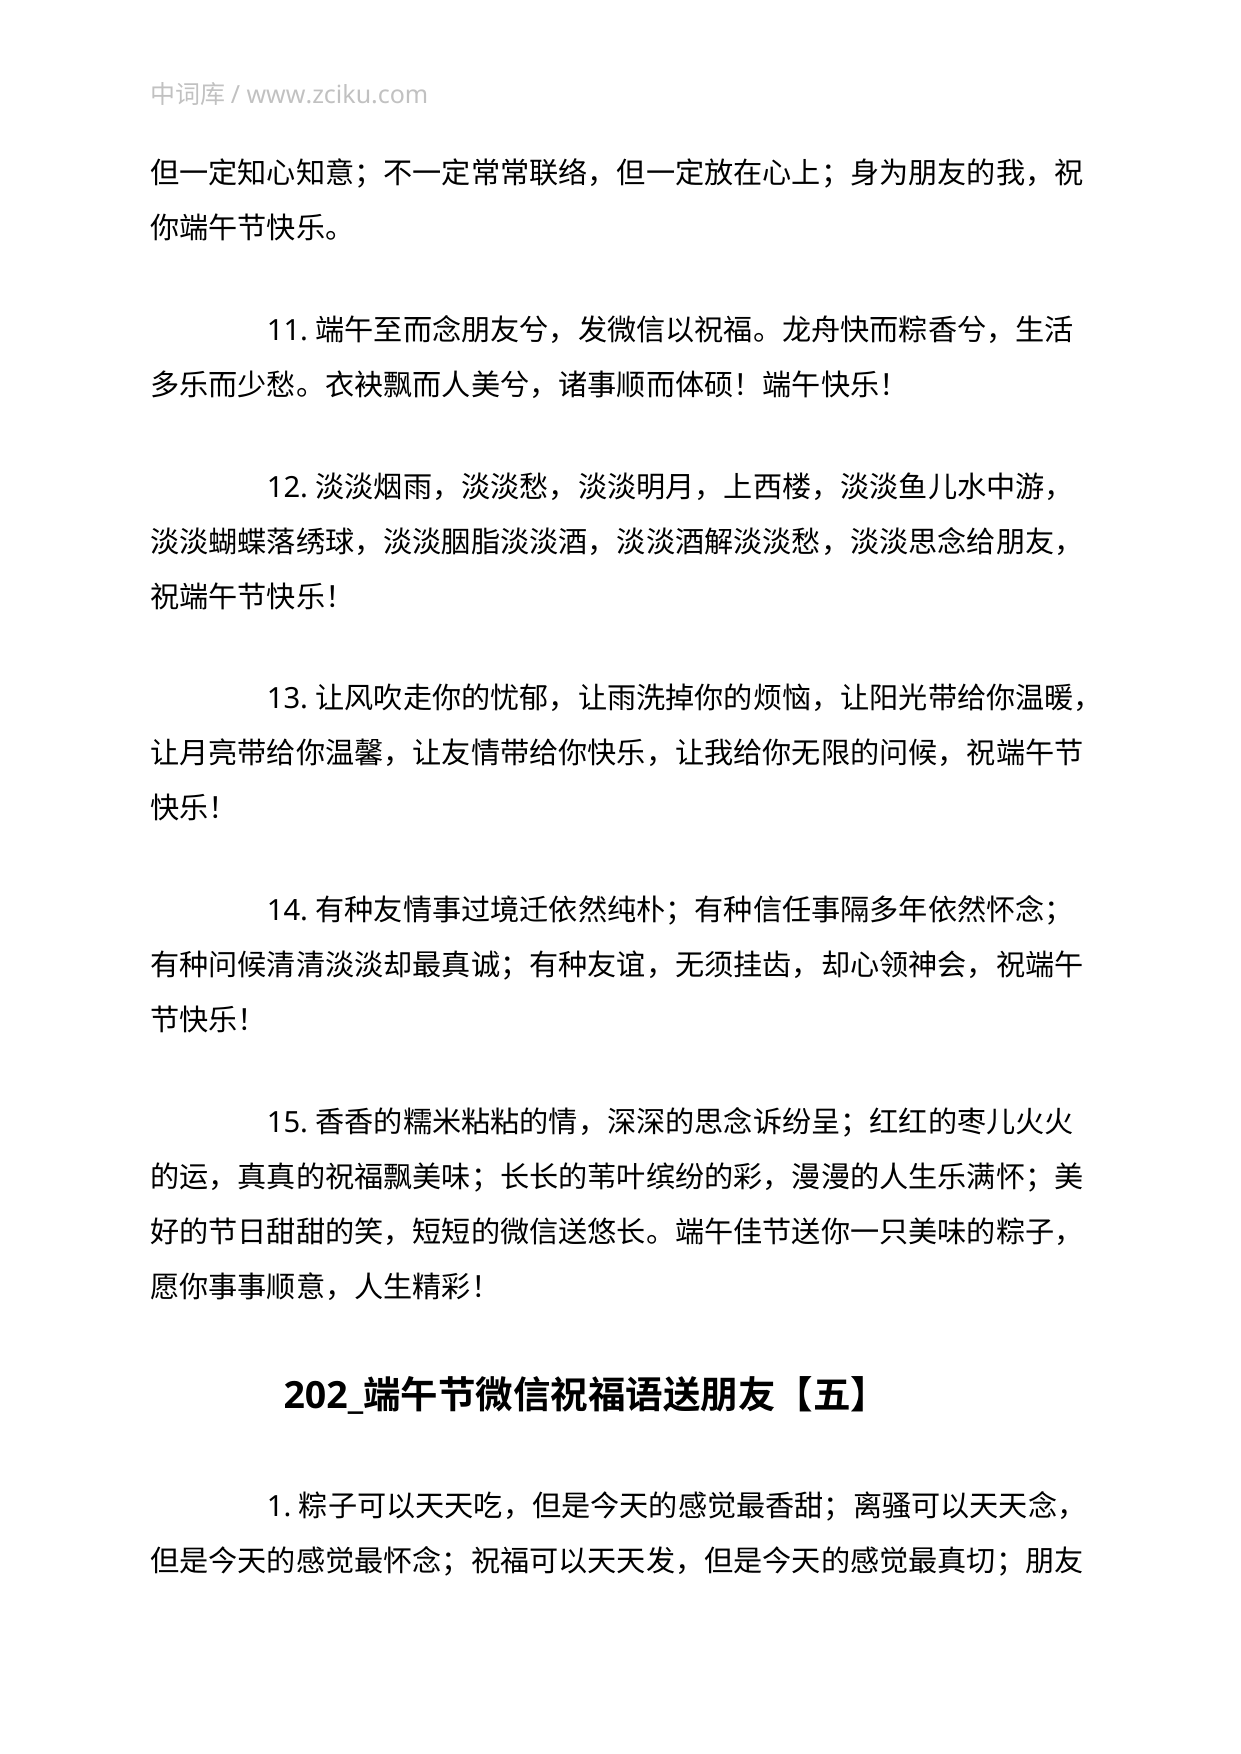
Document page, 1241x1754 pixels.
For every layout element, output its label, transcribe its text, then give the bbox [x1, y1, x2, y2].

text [150, 1483, 1090, 1580]
text 12. 淡淡烟雨，淡淡愁，淡淡明月，上西楼，淡淡鱼儿水中游，淡淡蝴蝶落绣球，淡淡胭脂淡淡酒，淡淡酒解淡淡愁，淡淡思念给朋友，祝端午节快乐！ [150, 463, 1090, 616]
text 13. 让风吹走你的忧郁，让雨洗掉你的烦恼，让阳光带给你温暖，让月亮带给你温馨，让友情带给你快乐，让我给你无限的问候，祝端午节快乐！ [150, 675, 1090, 827]
text 11. 端午至而念朋友兮，发微信以祝福。龙舟快而粽香兮，生活多乐而少愁。衣袂飘而人美兮，诸事顺而体硕！端午快乐！ [150, 307, 1090, 404]
text 202_端午节微信祝福语送朋友【五】 [150, 1365, 1090, 1419]
text 14. 有种友情事过境迁依然纯朴；有种信任事隔多年依然怀念；有种问候清清淡淡却最真诚；有种友谊，无须挂齿，却心领神会，祝端午节快乐！ [150, 887, 1090, 1039]
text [150, 150, 1090, 247]
text 15. 香香的糯米粘粘的情，深深的思念诉纷呈；红红的枣儿火火的运，真真的祝福飘美味；长长的苇叶缤纷的彩，漫漫的人生乐满怀；美好的节日甜甜的笑，短短的微信送悠长。端午佳节送你一只美味的粽子，愿你事事顺意，人生精彩！ [150, 1098, 1090, 1306]
